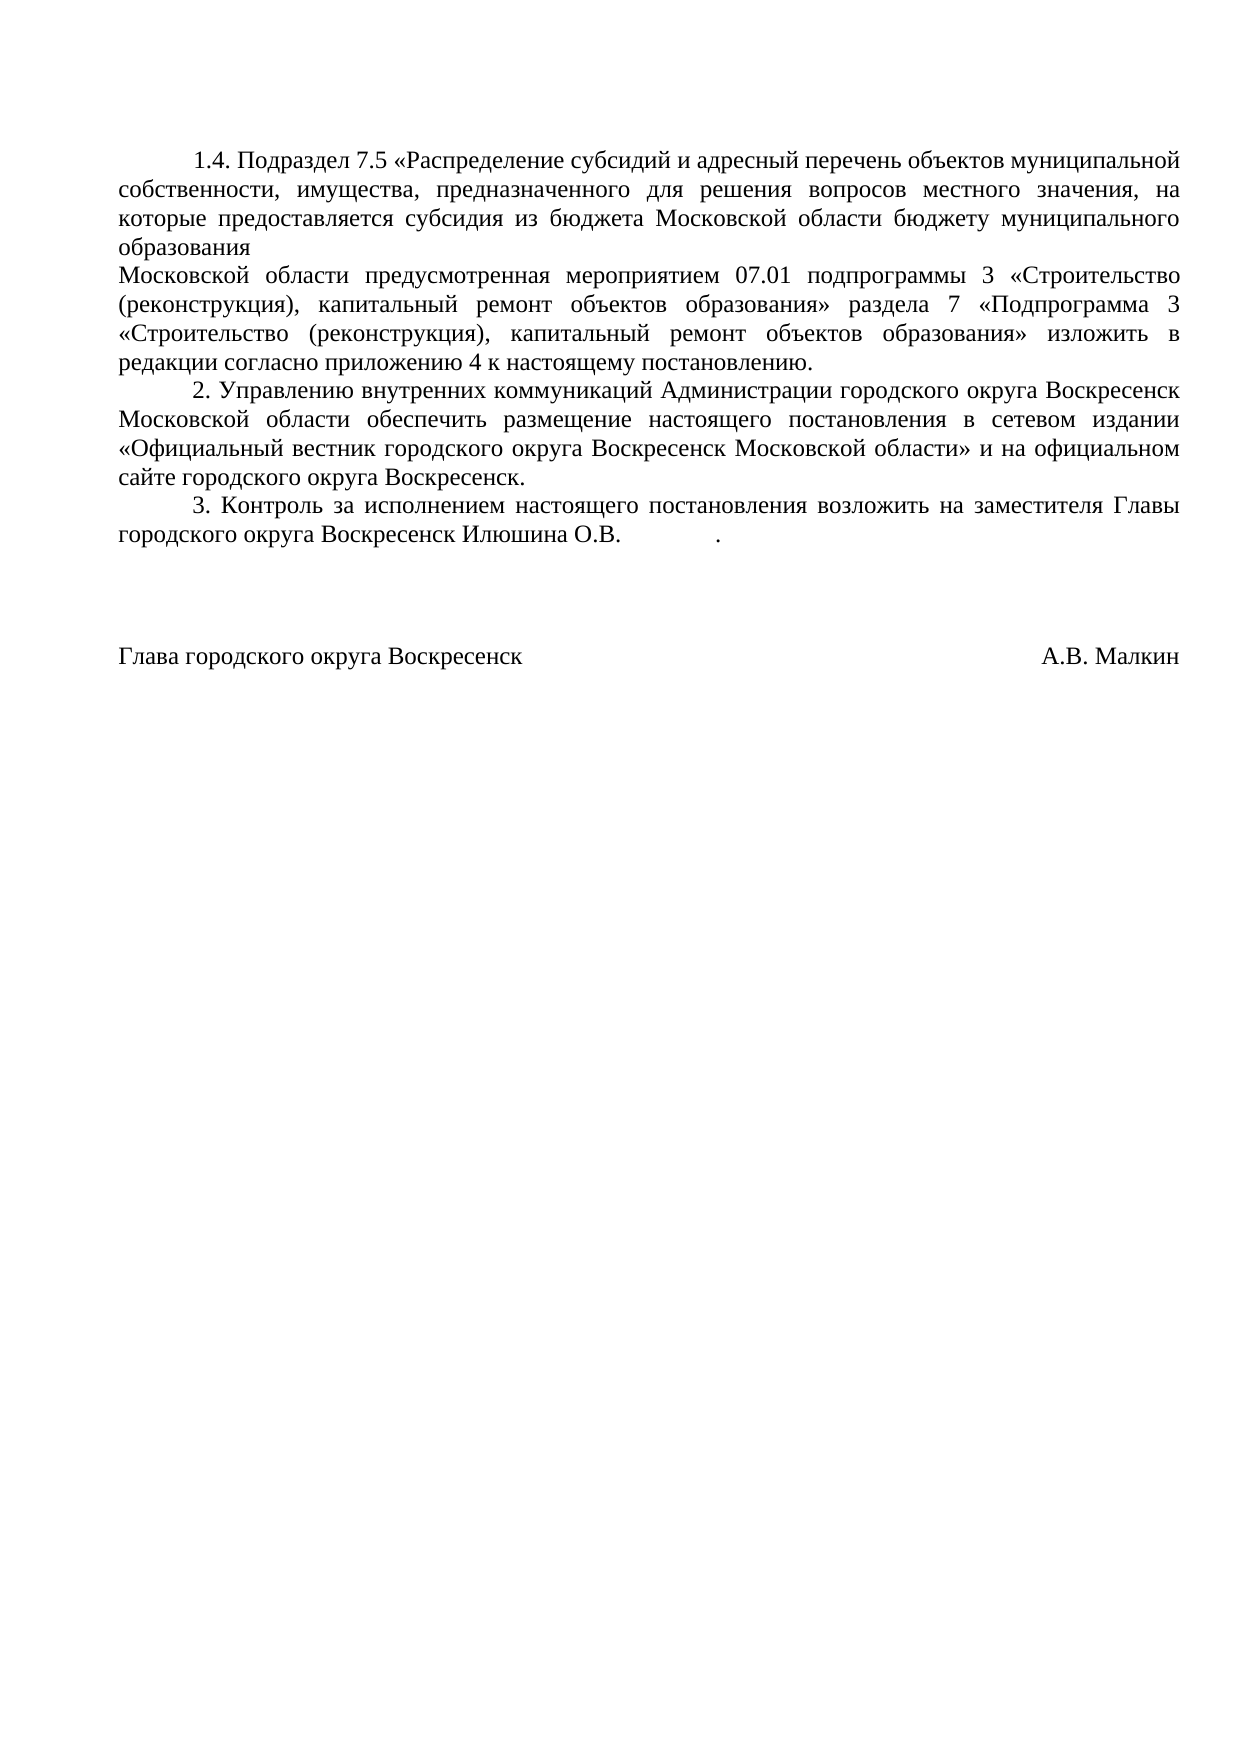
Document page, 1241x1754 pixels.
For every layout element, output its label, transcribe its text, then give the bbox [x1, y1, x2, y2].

text 3. Контроль за исполнением настоящего постановления возложить на заместителя Главы городского округа Воскресенск Илюшина О.В. . [118, 490, 1181, 548]
text Глава городского округа Воскресенск А.В. Малкин [118, 641, 1181, 670]
text 2. Управлению внутренних коммуникаций Администрации городского округа Воскресенск Московской области обеспечить размещение настоящего постановления в сетевом издании «Официальный вестник городского округа Воскресенск Московской области» и на официальном сайте городского округа Воскресенск. [118, 375, 1181, 490]
text 1.4. Подраздел 7.5 «Распределение субсидий и адресный перечень объектов муниципальной собственности, имущества, предназначенного для решения вопросов местного значения, на которые предоставляется субсидия из бюджета Московской области бюджету муниципального образования [118, 145, 1181, 260]
text Московской области предусмотренная мероприятием 07.01 подпрограммы 3 «Строительство (реконструкция), капитальный ремонт объектов образования» раздела 7 «Подпрограмма 3 «Строительство (реконструкция), капитальный ремонт объектов образования» изложить в редакции согласно приложению 4 к настоящему постановлению. [118, 260, 1181, 375]
